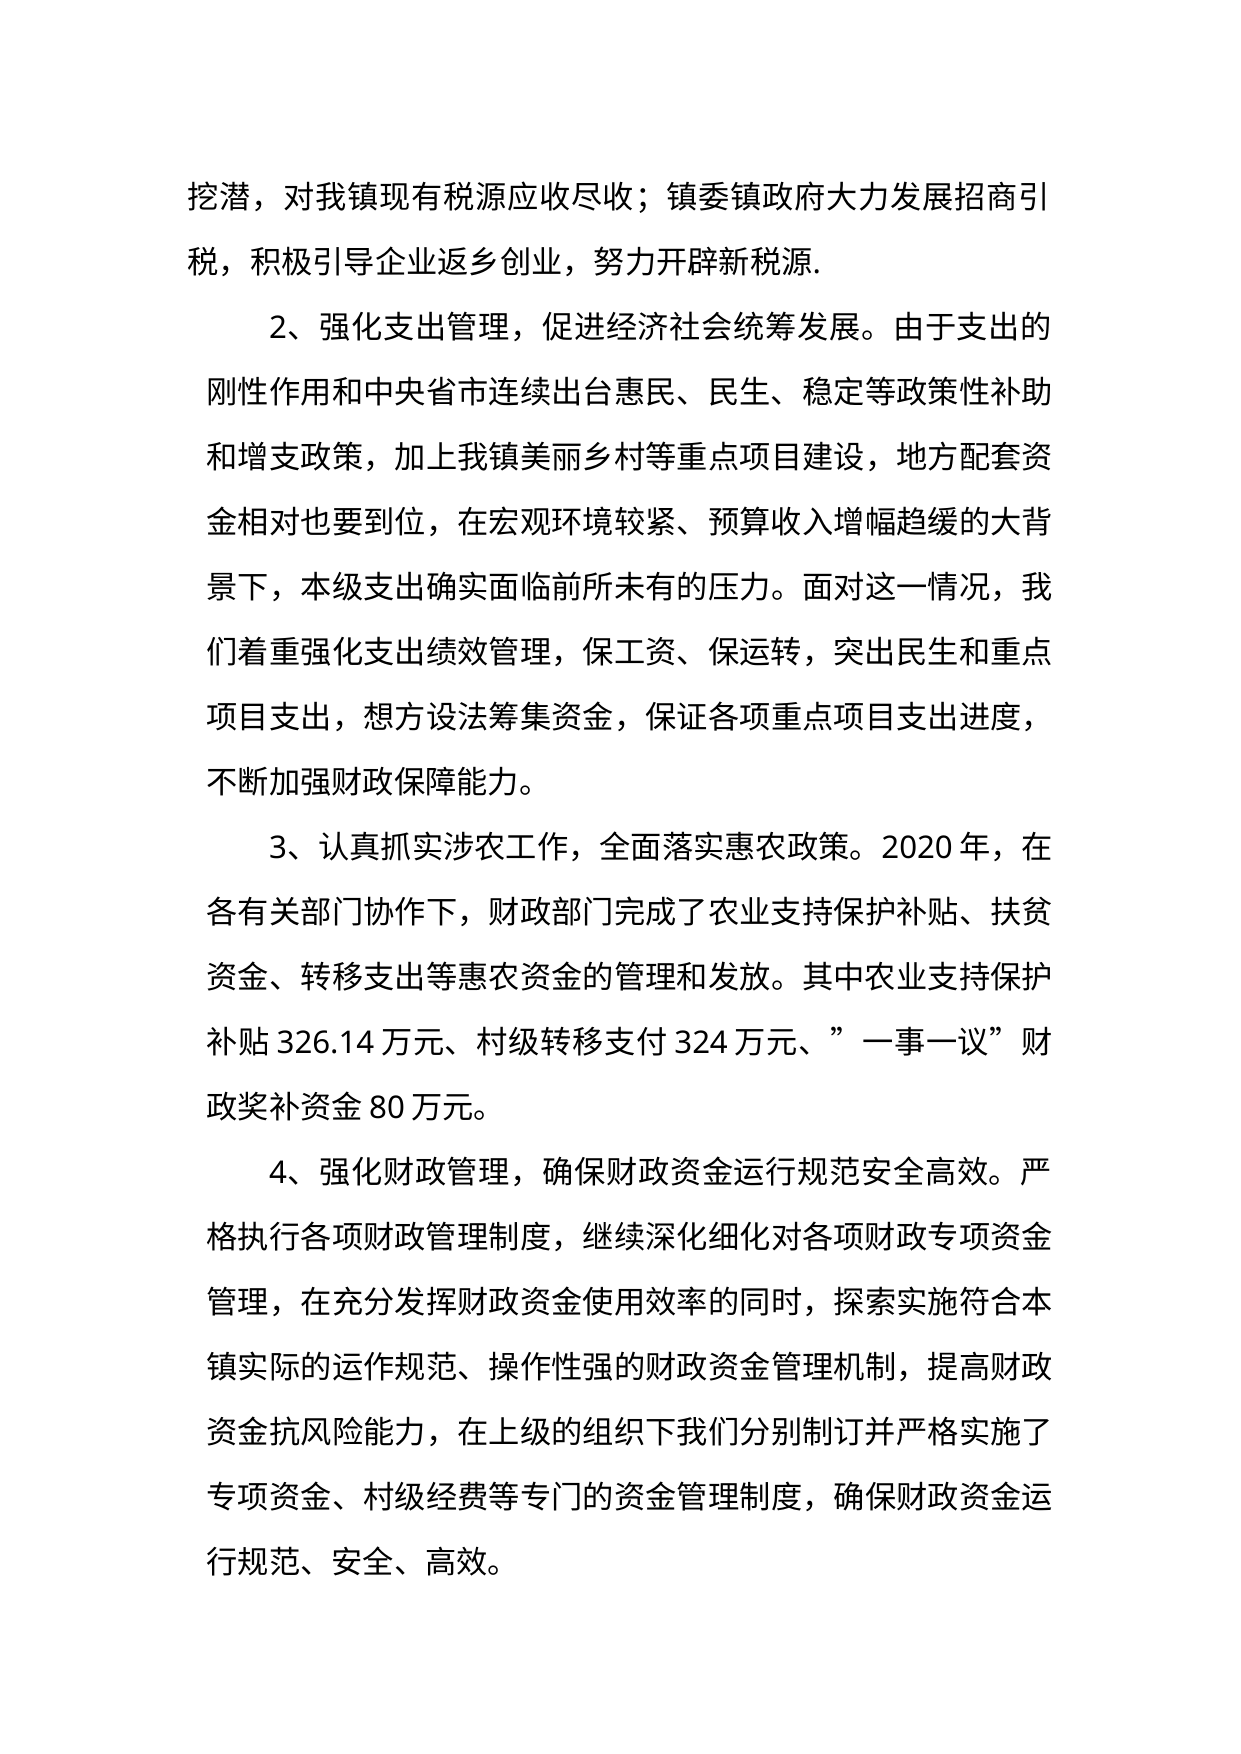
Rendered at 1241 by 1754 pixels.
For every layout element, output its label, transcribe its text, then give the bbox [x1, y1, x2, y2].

text 2、强化支出管理，促进经济社会统筹发展。由于支出的刚性作用和中央省市连续出台惠民、民生、稳定等政策性补助和增支政策，加上我镇美丽乡村等重点项目建设，地方配套资金相对也要到位，在宏观环境较紧、预算收入增幅趋缓的大背景下，本级支出确实面临前所未有的压力。面对这一情况，我们着重强化支出绩效管理，保工资、保运转，突出民生和重点项目支出，想方设法筹集资金，保证各项重点项目支出进度，不断加强财政保障能力。 [206, 292, 1053, 812]
text 3、认真抓实涉农工作，全面落实惠农政策。2020年，在各有关部门协作下，财政部门完成了农业支持保护补贴、扶贫资金、转移支出等惠农资金的管理和发放。其中农业支持保护补贴326.14万元、村级转移支付324万元、”一事一议”财政奖补资金80万元。 [206, 812, 1053, 1137]
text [187, 162, 1053, 292]
text 4、强化财政管理，确保财政资金运行规范安全高效。严格执行各项财政管理制度，继续深化细化对各项财政专项资金管理，在充分发挥财政资金使用效率的同时，探索实施符合本镇实际的运作规范、操作性强的财政资金管理机制，提高财政资金抗风险能力，在上级的组织下我们分别制订并严格实施了专项资金、村级经费等专门的资金管理制度，确保财政资金运行规范、安全、高效。 [206, 1137, 1053, 1592]
